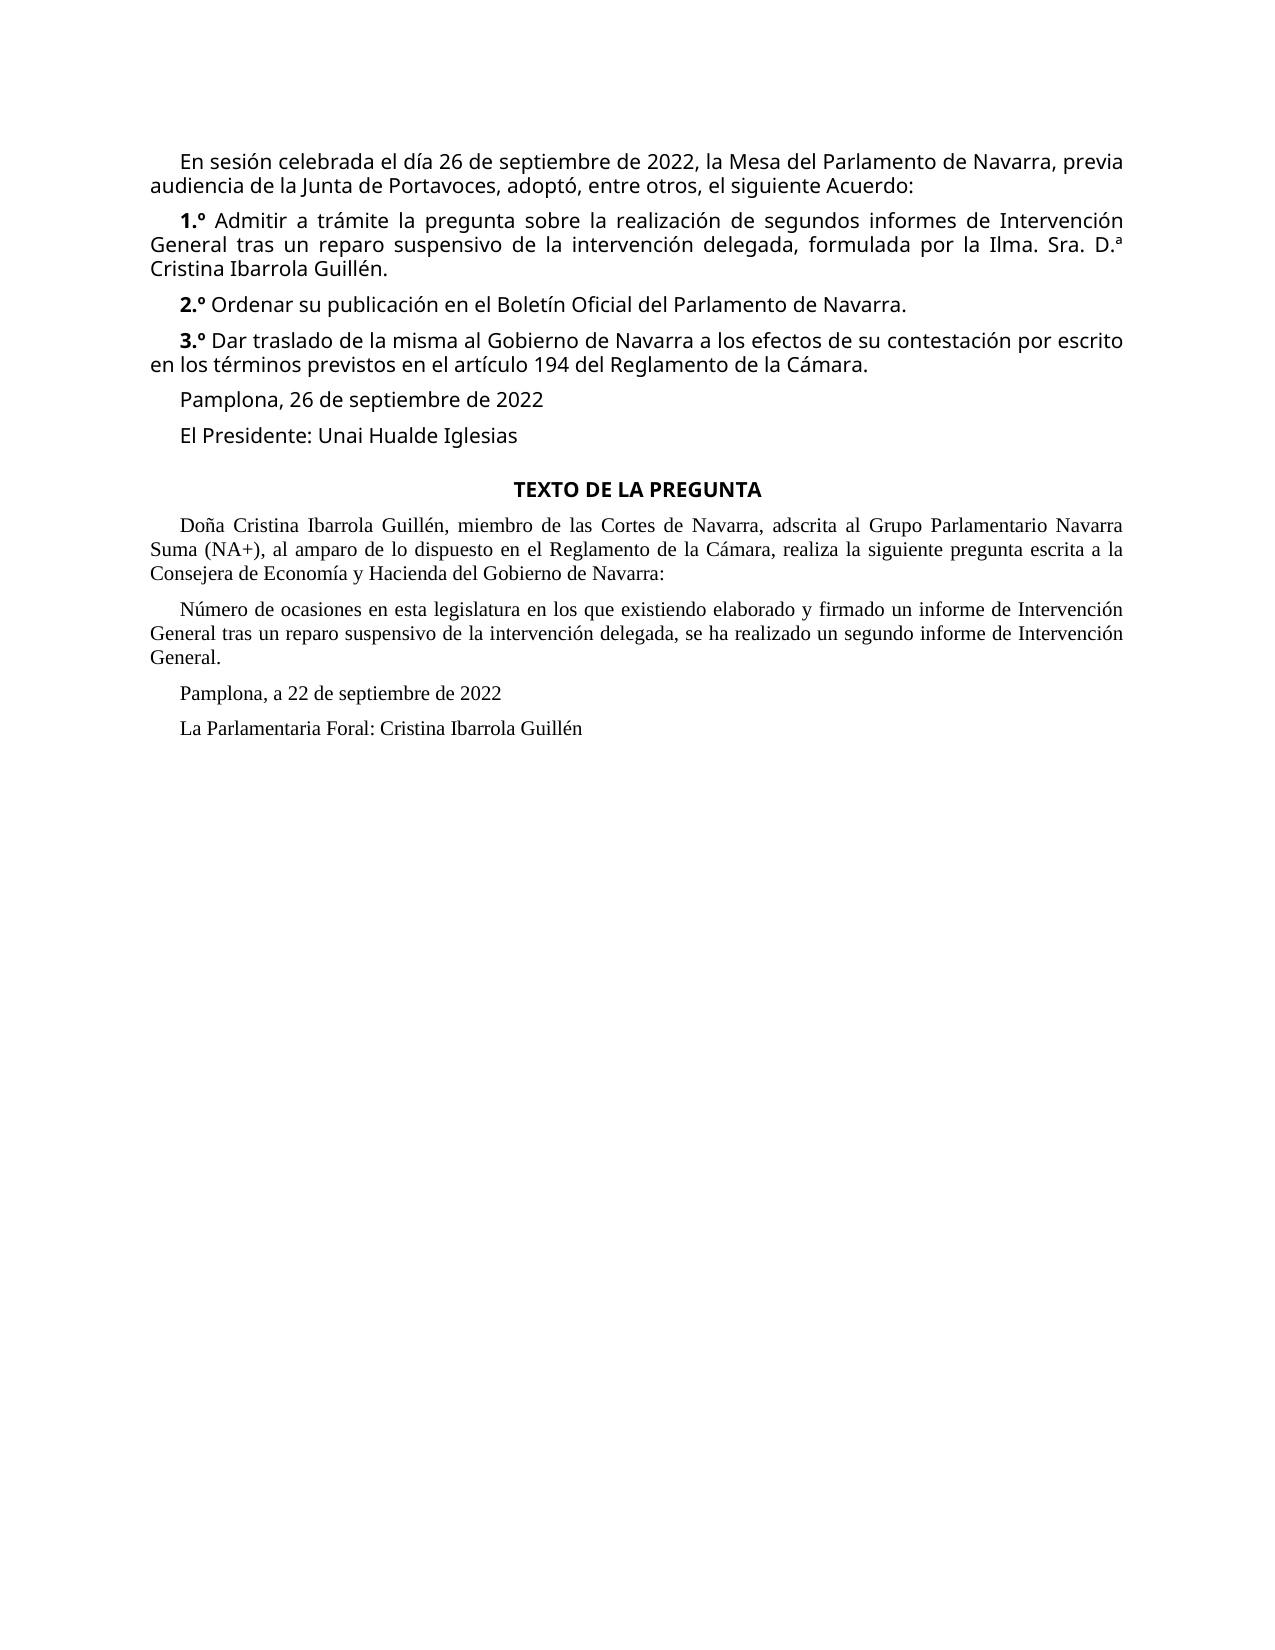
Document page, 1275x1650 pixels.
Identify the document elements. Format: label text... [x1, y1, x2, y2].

text El Presidente: Unai Hualde Iglesias [150, 424, 1125, 448]
text 1.º Admitir a trámite la pregunta sobre la realización de segundos informes de Intervención General tras un reparo suspensivo de la intervención delegada, formulada por la Ilma. Sra. D.ª Cristina Ibarrola Guillén. [150, 210, 1125, 282]
text Doña Cristina Ibarrola Guillén, miembro de las Cortes de Navarra, adscrita al Grupo Parlamentario Navarra Suma (NA+), al amparo de lo dispuesto en el Reglamento de la Cámara, realiza la siguiente pregunta escrita a la Consejera de Economía y Hacienda del Gobierno de Navarra: [150, 514, 1125, 586]
text 2.º Ordenar su publicación en el Boletín Oficial del Parlamento de Navarra. [150, 293, 1125, 317]
text Número de ocasiones en esta legislatura en los que existiendo elaborado y firmado un informe de Intervención General tras un reparo suspensivo de la intervención delegada, se ha realizado un segundo informe de Intervención General. [150, 597, 1125, 669]
text TEXTO DE LA PREGUNTA [150, 478, 1125, 502]
text 3.º Dar traslado de la misma al Gobierno de Navarra a los efectos de su contestación por escrito en los términos previstos en el artículo 194 del Reglamento de la Cámara. [150, 329, 1125, 377]
text En sesión celebrada el día 26 de septiembre de 2022, la Mesa del Parlamento de Navarra, previa audiencia de la Junta de Portavoces, adoptó, entre otros, el siguiente Acuerdo: [150, 150, 1125, 198]
text Pamplona, a 22 de septiembre de 2022 [150, 681, 1125, 705]
text La Parlamentaria Foral: Cristina Ibarrola Guillén [150, 717, 1125, 741]
text Pamplona, 26 de septiembre de 2022 [150, 389, 1125, 413]
